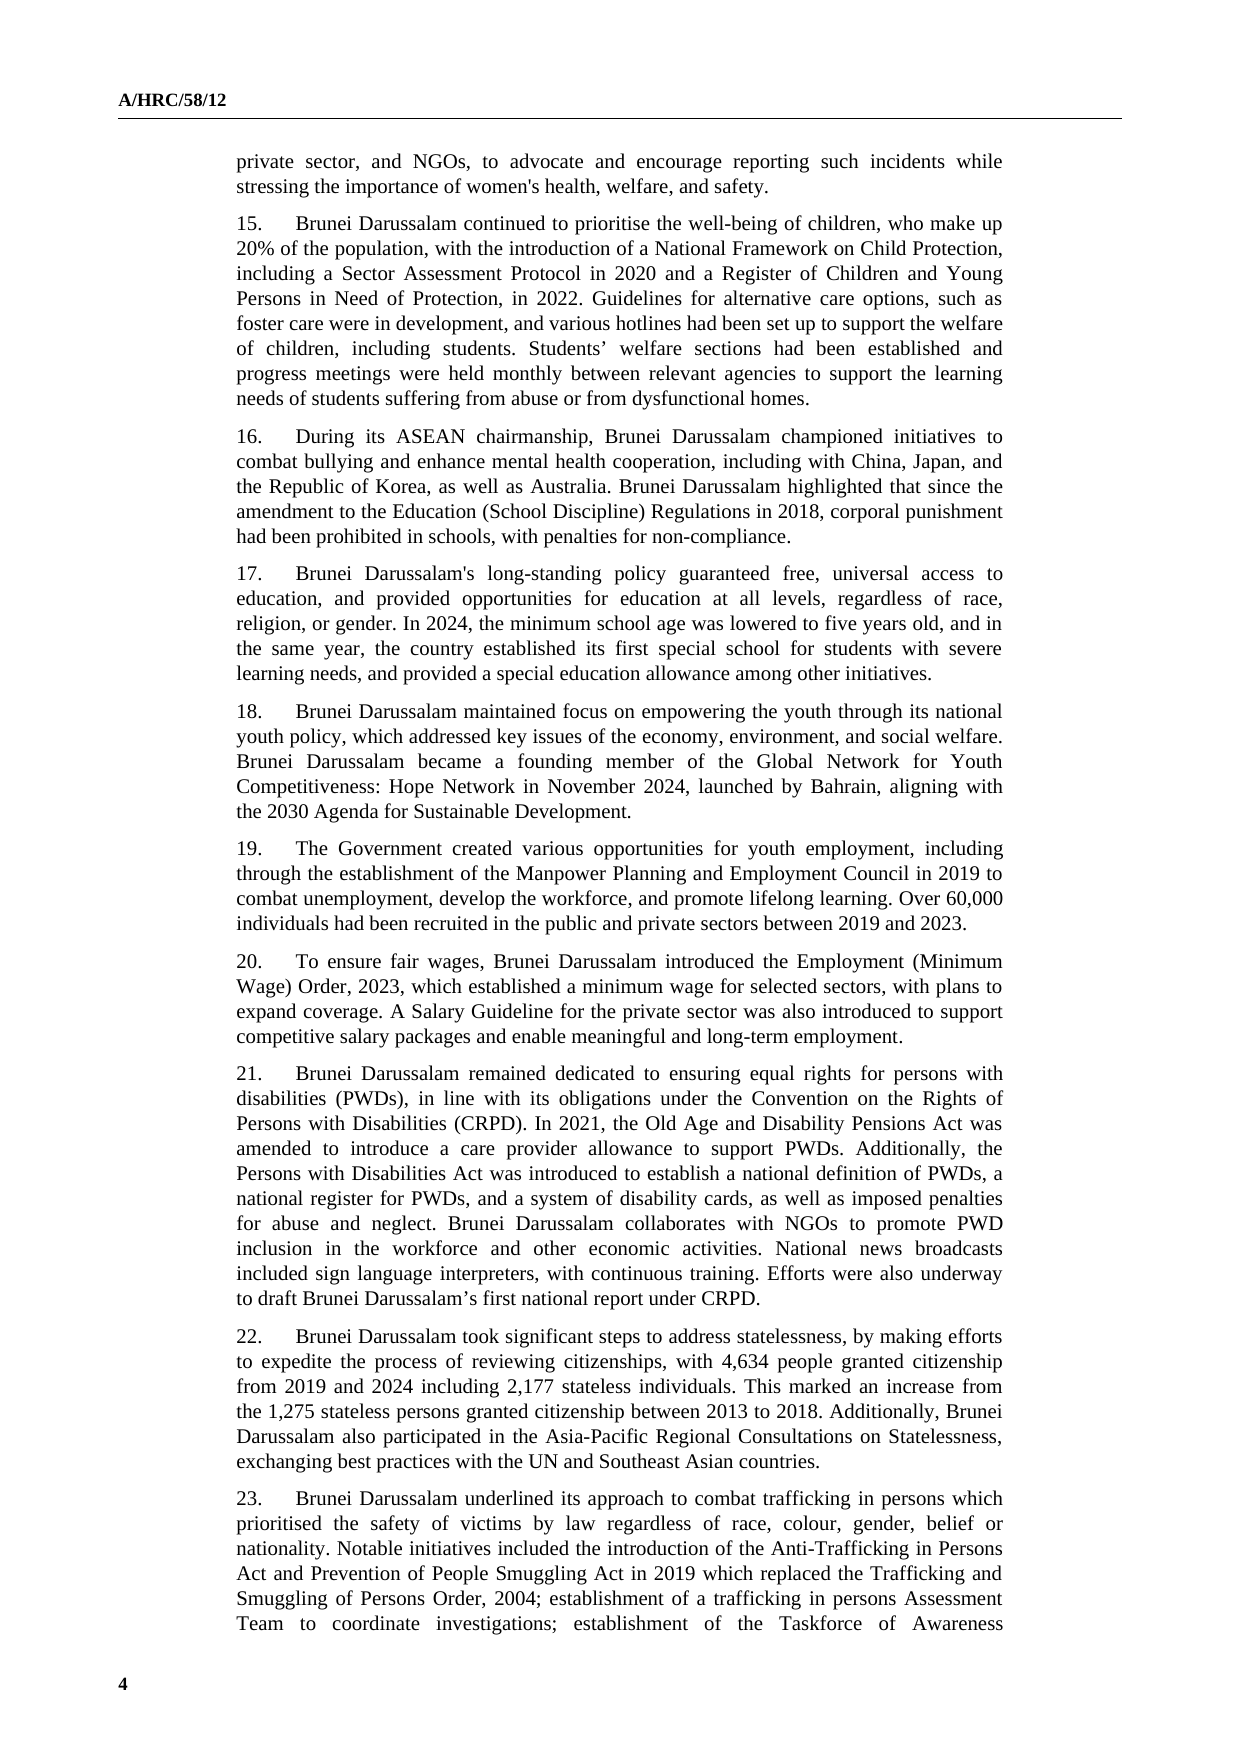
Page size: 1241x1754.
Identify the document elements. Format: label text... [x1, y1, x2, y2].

text 15. Brunei Darussalam continued to prioritise the well-being of children, who make up 20% of the population, with the introduction of a National Framework on Child Protection, including a Sector Assessment Protocol in 2020 and a Register of Children and Young Persons in Need of Protection, in 2022. Guidelines for alternative care options, such as foster care were in development, and various hotlines had been set up to support the welfare of children, including students. Students’ welfare sections had been established and progress meetings were held monthly between relevant agencies to support the learning needs of students suffering from abuse or from dysfunctional homes. [236, 210, 1004, 410]
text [236, 148, 1004, 198]
text 19. The Government created various opportunities for youth employment, including through the establishment of the Manpower Planning and Employment Council in 2019 to combat unemployment, develop the workforce, and promote lifelong learning. Over 60,000 individuals had been recruited in the public and private sectors between 2019 and 2023. [236, 835, 1004, 935]
text 20. To ensure fair wages, Brunei Darussalam introduced the Employment (Minimum Wage) Order, 2023, which established a minimum wage for selected sectors, with plans to expand coverage. A Salary Guideline for the private sector was also introduced to support competitive salary packages and enable meaningful and long-term employment. [236, 948, 1004, 1048]
text 22. Brunei Darussalam took significant steps to address statelessness, by making efforts to expedite the process of reviewing citizenships, with 4,634 people granted citizenship from 2019 and 2024 including 2,177 stateless individuals. This marked an increase from the 1,275 stateless persons granted citizenship between 2013 to 2018. Additionally, Brunei Darussalam also participated in the Asia-Pacific Regional Consultations on Statelessness, exchanging best practices with the UN and Southeast Asian countries. [236, 1323, 1004, 1473]
text 16. During its ASEAN chairmanship, Brunei Darussalam championed initiatives to combat bullying and enhance mental health cooperation, including with China, Japan, and the Republic of Korea, as well as Australia. Brunei Darussalam highlighted that since the amendment to the Education (School Discipline) Regulations in 2018, corporal punishment had been prohibited in schools, with penalties for non-compliance. [236, 423, 1004, 548]
text 17. Brunei Darussalam's long-standing policy guaranteed free, universal access to education, and provided opportunities for education at all levels, regardless of race, religion, or gender. In 2024, the minimum school age was lowered to five years old, and in the same year, the country established its first special school for students with severe learning needs, and provided a special education allowance among other initiatives. [236, 560, 1004, 685]
text 18. Brunei Darussalam maintained focus on empowering the youth through its national youth policy, which addressed key issues of the economy, environment, and social welfare. Brunei Darussalam became a founding member of the Global Network for Youth Competitiveness: Hope Network in November 2024, launched by Bahrain, aligning with the 2030 Agenda for Sustainable Development. [236, 698, 1004, 823]
text 21. Brunei Darussalam remained dedicated to ensuring equal rights for persons with disabilities (PWDs), in line with its obligations under the Convention on the Rights of Persons with Disabilities (CRPD). In 2021, the Old Age and Disability Pensions Act was amended to introduce a care provider allowance to support PWDs. Additionally, the Persons with Disabilities Act was introduced to establish a national definition of PWDs, a national register for PWDs, and a system of disability cards, as well as imposed penalties for abuse and neglect. Brunei Darussalam collaborates with NGOs to promote PWD inclusion in the workforce and other economic activities. National news broadcasts included sign language interpreters, with continuous training. Efforts were also underway to draft Brunei Darussalam’s first national report under CRPD. [236, 1060, 1004, 1310]
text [236, 1485, 1004, 1635]
